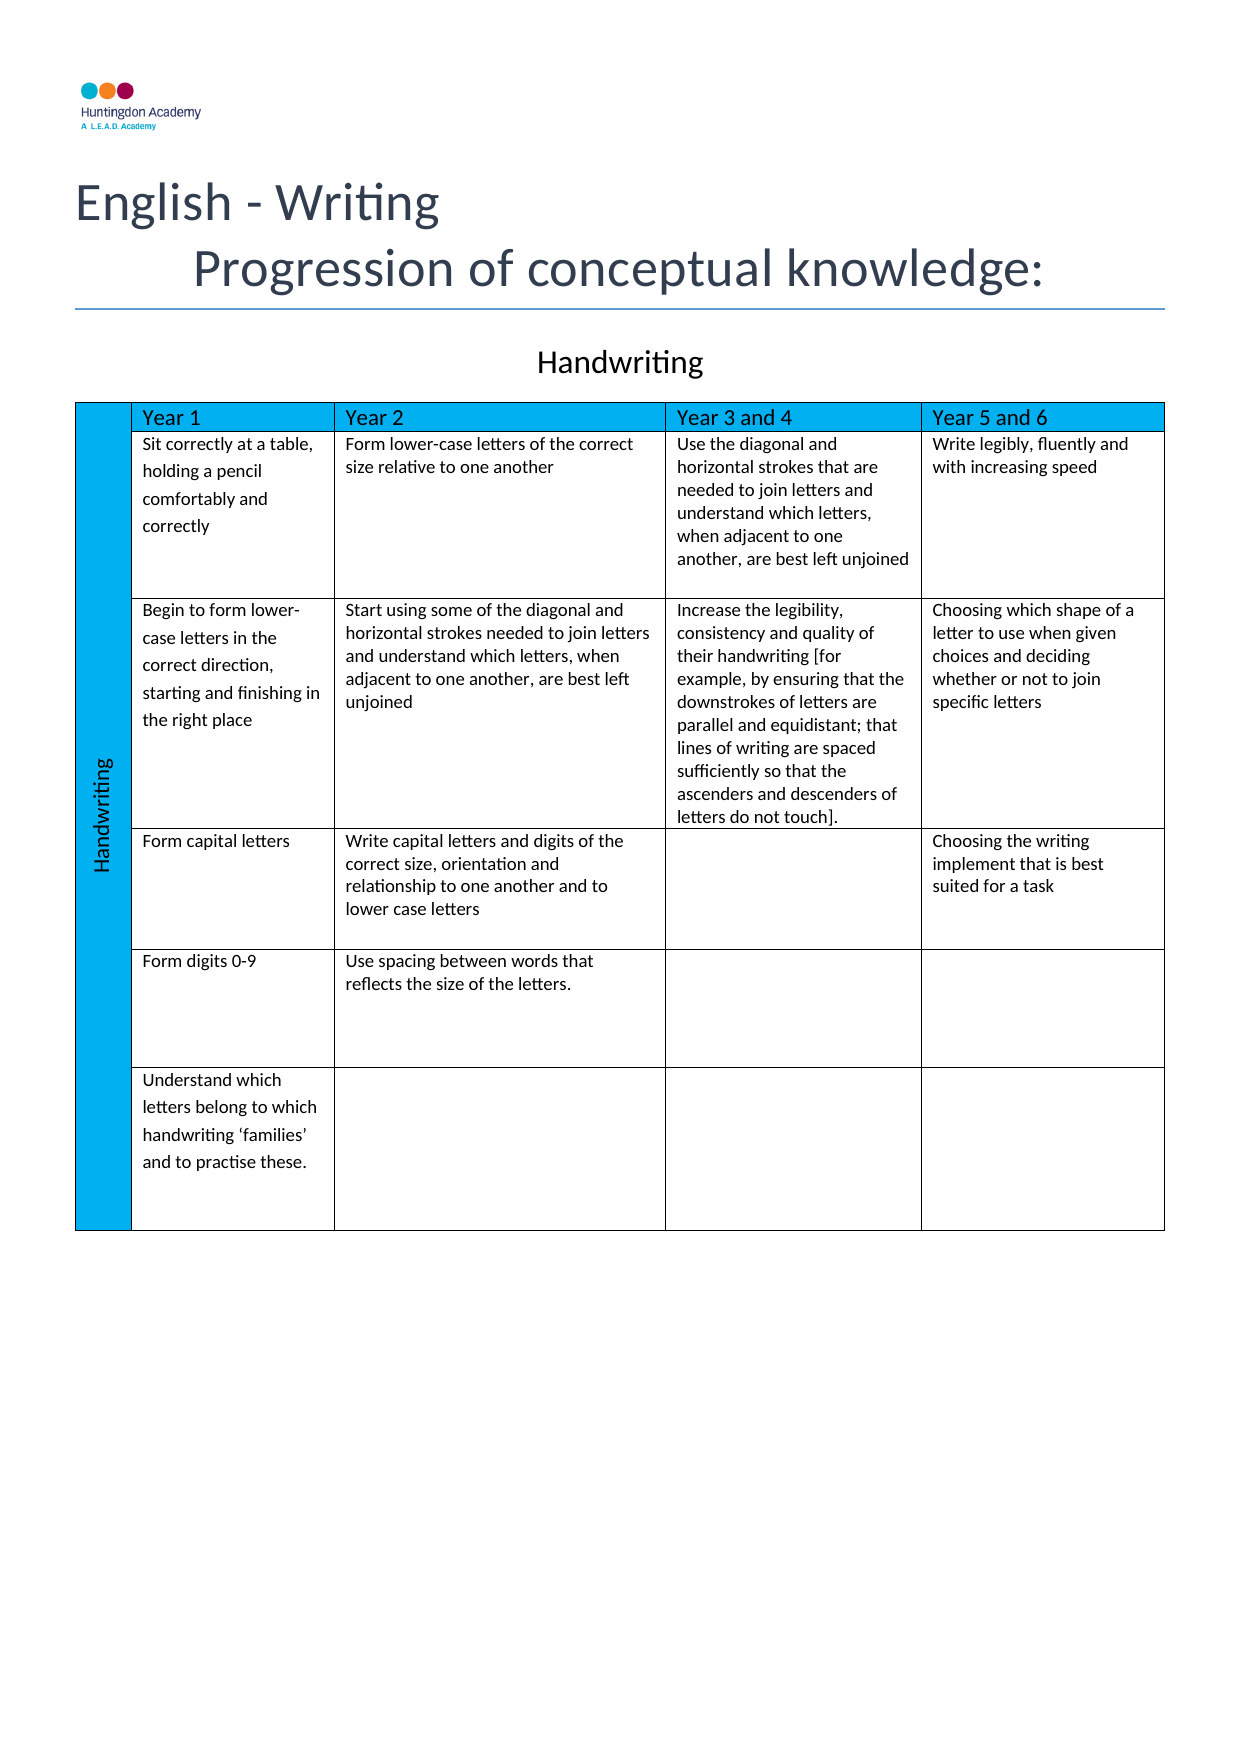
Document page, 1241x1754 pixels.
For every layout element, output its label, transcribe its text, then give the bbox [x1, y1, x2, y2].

table_cell [666, 1068, 921, 1230]
title English - Writing [75, 167, 1165, 233]
table_cell Increase the legibility, consistency and quality of their handwriting [for example, by ensuring that the downstrokes of letters are parallel and equidistant; that lines of writing are spaced sufficiently so that the ascenders and descenders of letters do not touch]. [666, 599, 921, 828]
table_cell Sit correctly at a table, holding a pencil comfortably and correctly [132, 432, 334, 598]
table_cell [666, 950, 921, 1067]
table_header Handwriting [76, 403, 131, 1230]
table_cell Write capital letters and digits of the correct size, orientation and relationship to one another and to lower case letters [335, 829, 665, 948]
table_cell Form lower-case letters of the correct size relative to one another [335, 432, 665, 598]
table_header Year 3 and 4 [666, 403, 921, 431]
table_cell [335, 1068, 665, 1230]
table_cell [922, 1068, 1164, 1230]
table_cell Understand which letters belong to which handwriting ‘families’ and to practise these. [132, 1068, 334, 1230]
title Progression of conceptual knowledge: [75, 233, 1165, 308]
table_cell [922, 950, 1164, 1067]
table_header Year 1 [132, 403, 334, 431]
table_cell Use spacing between words that reflects the size of the letters. [335, 950, 665, 1067]
table_cell Form capital letters [132, 829, 334, 948]
table_header Year 5 and 6 [922, 403, 1164, 431]
table_header Year 2 [335, 403, 665, 431]
table_cell [666, 829, 921, 948]
table_cell Write legibly, fluently and with increasing speed [922, 432, 1164, 598]
table_cell Choosing the writing implement that is best suited for a task [922, 829, 1164, 948]
table_cell Form digits 0-9 [132, 950, 334, 1067]
table_cell Begin to form lower-case letters in the correct direction, starting and finishing in the right place [132, 599, 334, 828]
table_cell Use the diagonal and horizontal strokes that are needed to join letters and understand which letters, when adjacent to one another, are best left unjoined [666, 432, 921, 598]
picture [75, 73, 207, 140]
table_cell Start using some of the diagonal and horizontal strokes needed to join letters and understand which letters, when adjacent to one another, are best left unjoined [335, 599, 665, 828]
text Handwriting [75, 341, 1165, 382]
table_cell Choosing which shape of a letter to use when given choices and deciding whether or not to join specific letters [922, 599, 1164, 828]
